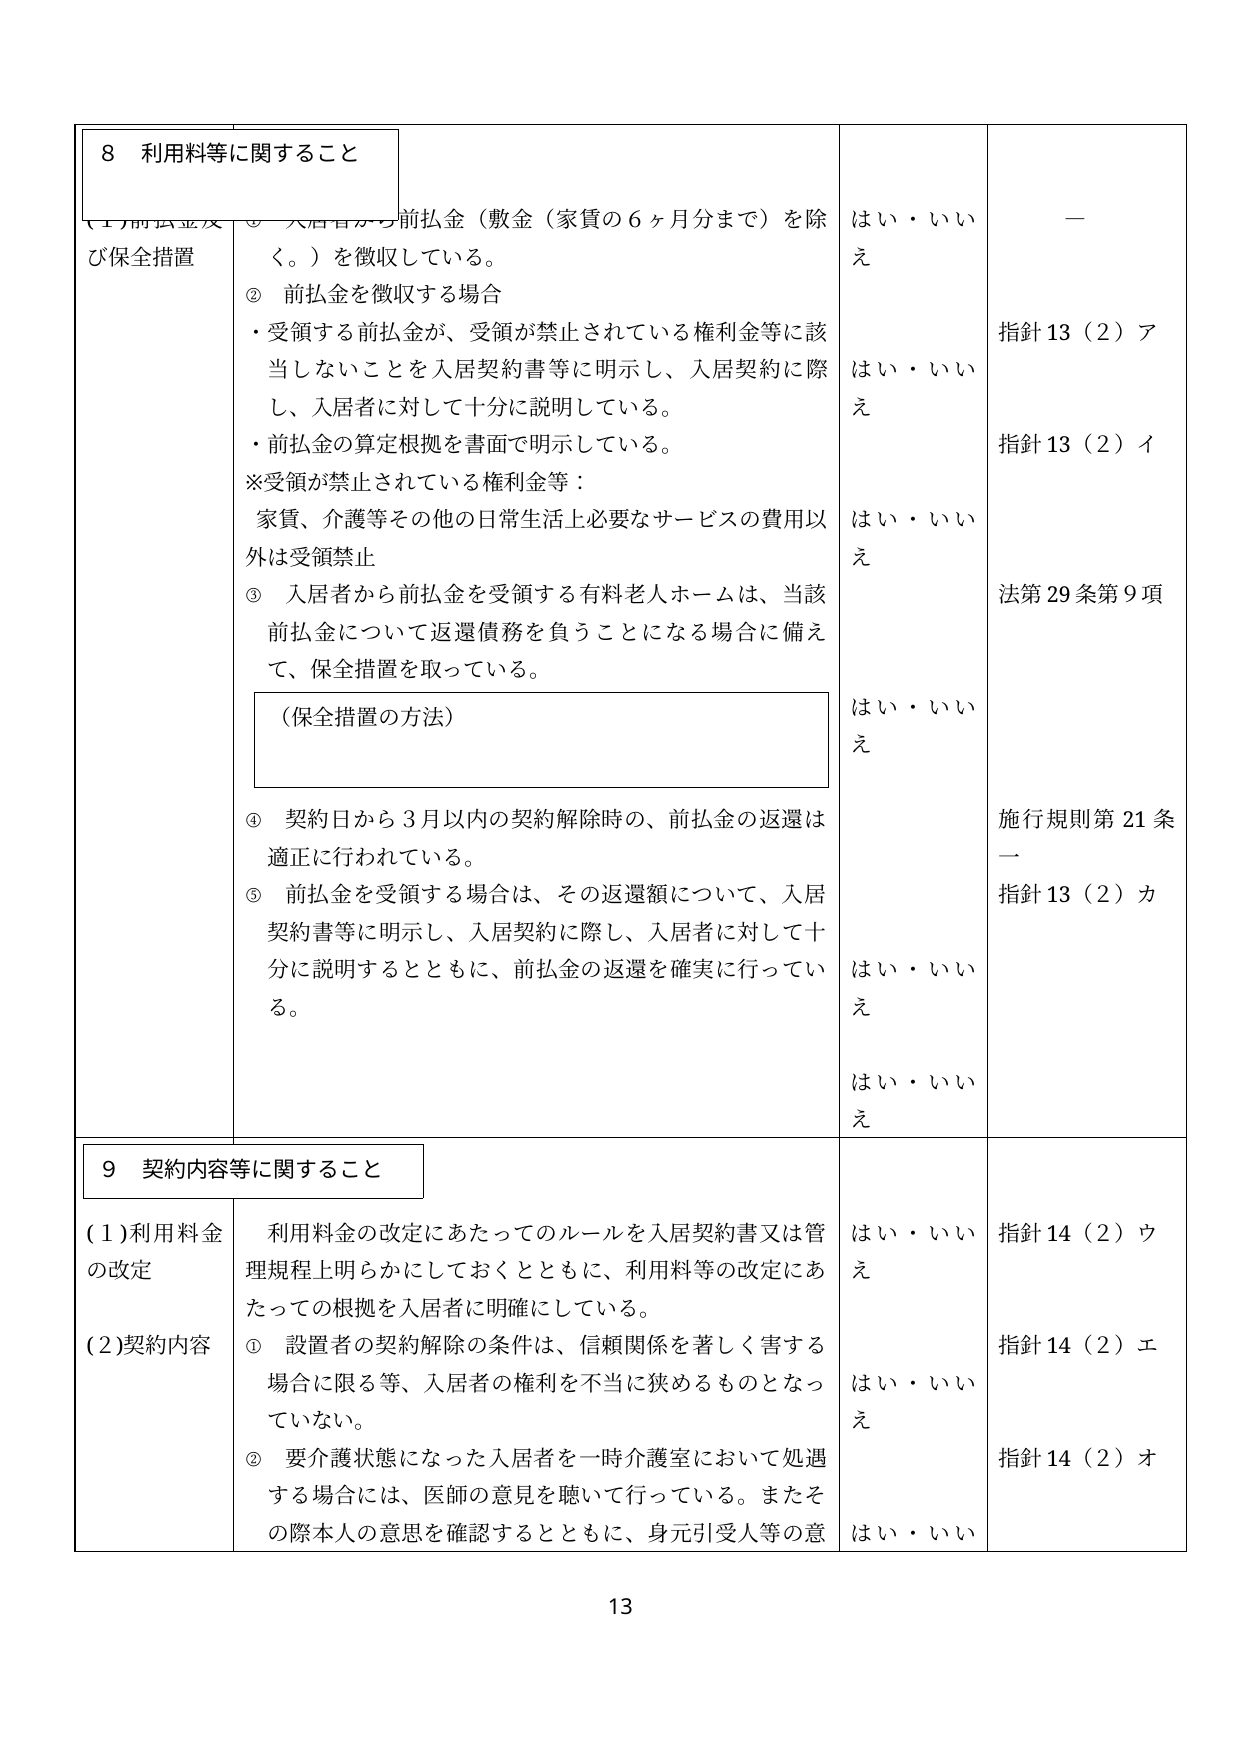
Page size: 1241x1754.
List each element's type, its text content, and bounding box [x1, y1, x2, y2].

table_cell ― 指針13（２）ア 指針13（２）イ 法第29条第９項 施行規則第21条一 指針13（２）カ [988, 125, 1186, 1137]
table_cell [988, 1138, 1186, 1551]
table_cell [234, 1138, 839, 1551]
table_cell はい・いいえ はい・いいえ はい・いいえ はい・いいえ はい・いいえ はい・いいえ [840, 125, 987, 1137]
table_cell ① 入居者から前払金（敷金（家賃の６ヶ月分まで）を除く。）を徴収している。 ② 前払金を徴収する場合 ・受領する前払金が、受領が禁止されている権利金等に該当しないことを入居契約書等に明示し、入居契約に際し、入居者に対して十分に説明している。 ・前払金の算定根拠を書面で明示している。 ※受領が禁止されている権利金等： 家賃、介護等その他の日常生活上必要なサービスの費用以外は受領禁止 ③ 入居者から前払金を受領する有料老人ホームは、当該前払金について返還債務を負うことになる場合に備えて、保全措置を取っている。 ④ 契約日から３月以内の契約解除時の、前払金の返還は適正に行われている。 ⑤ 前払金を受領する場合は、その返還額について、入居契約書等に明示し、入居契約に際し、入居者に対して十分に説明するとともに、前払金の返還を確実に行っている。 [234, 125, 839, 1137]
table_cell (１)前払金及び保全措置 [76, 125, 233, 1137]
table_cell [76, 1138, 233, 1551]
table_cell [840, 1138, 987, 1551]
